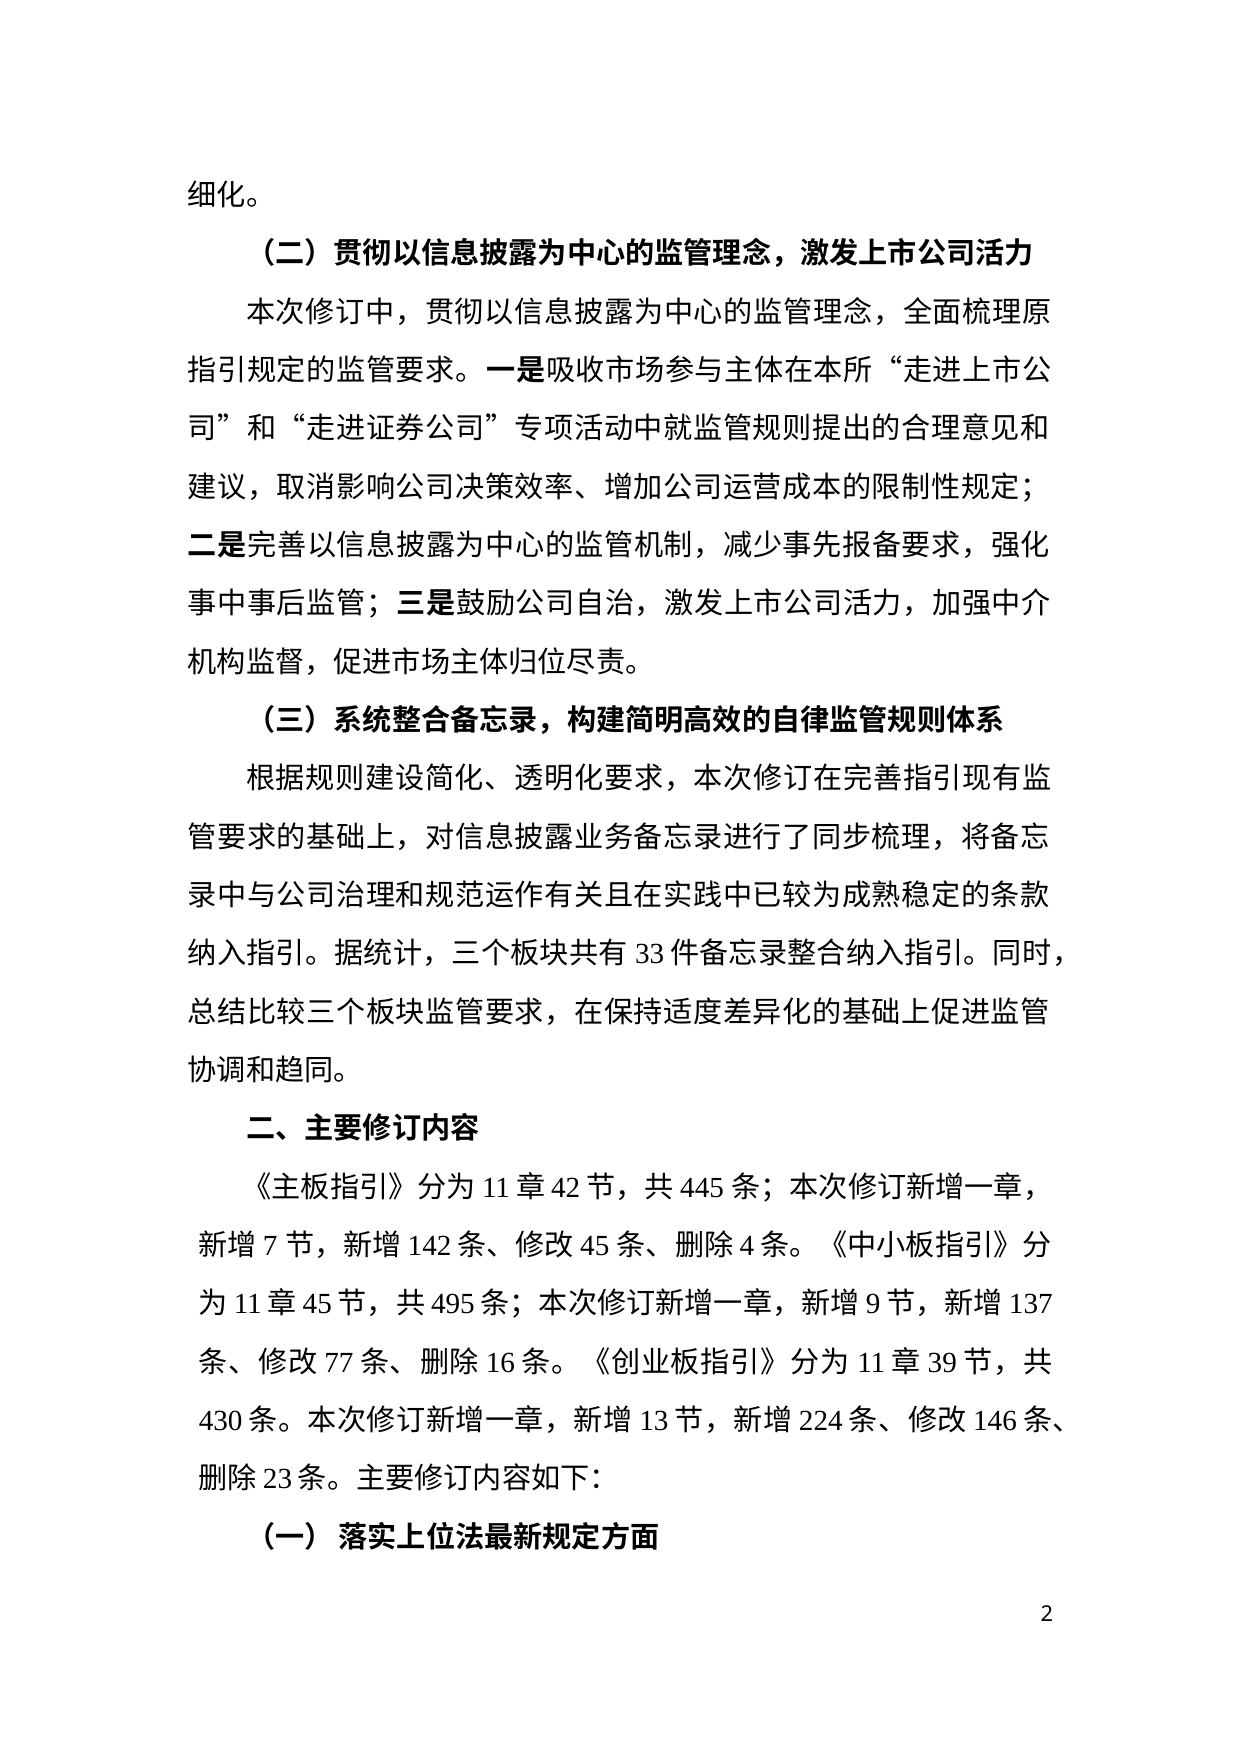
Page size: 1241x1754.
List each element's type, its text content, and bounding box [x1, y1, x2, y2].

text 《主板指引》分为11章42节，共 445 条；本次修订新增一章，新增7 节，新增142条、修改45 条、删除4条。《中小板指引》分为11章45节，共495条；本次修订新增一章，新增9节，新增137条、修改77条、删除16条。《创业板指引》分为11章39节，共430条。本次修订新增一章，新增13节，新增224条、修改146条、删除23条。主要修订内容如下： [198, 1151, 1053, 1501]
list 落实上位法最新规定方面 [246, 1501, 1053, 1559]
text （三）系统整合备忘录，构建简明高效的自律监管规则体系 [187, 684, 1053, 742]
text 本次修订中，贯彻以信息披露为中心的监管理念，全面梳理原指引规定的监管要求。一是吸收市场参与主体在本所“走进上市公司”和“走进证券公司”专项活动中就监管规则提出的合理意见和建议，取消影响公司决策效率、增加公司运营成本的限制性规定；二是完善以信息披露为中心的监管机制，减少事先报备要求，强化事中事后监管；三是鼓励公司自治，激发上市公司活力，加强中介机构监督，促进市场主体归位尽责。 [187, 276, 1053, 684]
text 二、主要修订内容 [187, 1092, 1053, 1151]
text 根据规则建设简化、透明化要求，本次修订在完善指引现有监管要求的基础上，对信息披露业务备忘录进行了同步梳理，将备忘录中与公司治理和规范运作有关且在实践中已较为成熟稳定的条款纳入指引。据统计，三个板块共有33件备忘录整合纳入指引。同时，总结比较三个板块监管要求，在保持适度差异化的基础上促进监管协调和趋同。 [187, 742, 1053, 1092]
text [187, 159, 1053, 217]
text （二）贯彻以信息披露为中心的监管理念，激发上市公司活力 [187, 217, 1053, 276]
